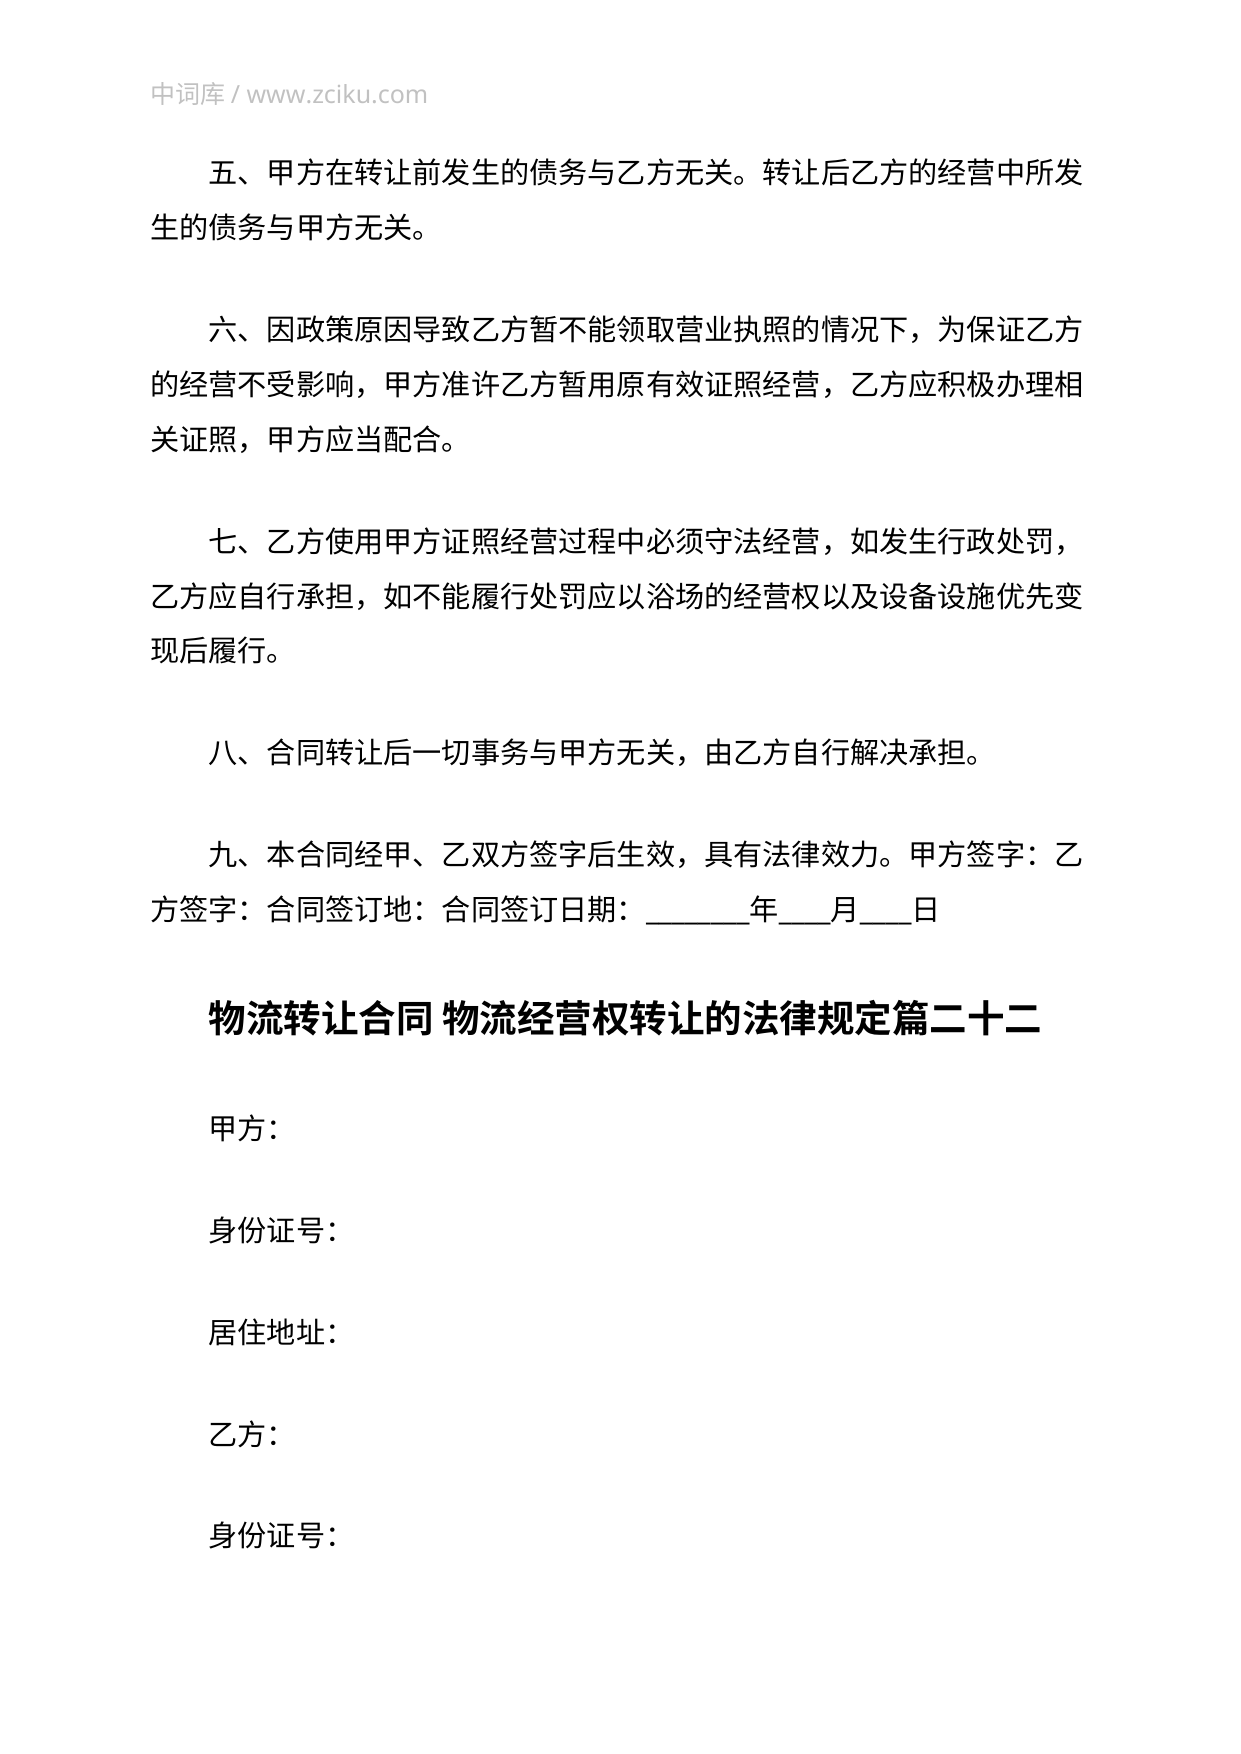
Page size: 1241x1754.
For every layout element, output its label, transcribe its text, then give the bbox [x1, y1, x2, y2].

text 五、甲方在转让前发生的债务与乙方无关。转让后乙方的经营中所发生的债务与甲方无关。 [150, 150, 1090, 247]
text 八、合同转让后一切事务与甲方无关，由乙方自行解决承担。 [150, 730, 1090, 772]
text 甲方： [150, 1106, 1090, 1148]
text 物流转让合同 物流经营权转让的法律规定篇二十二 [150, 988, 1090, 1043]
text 身份证号： [150, 1513, 1090, 1555]
text 七、乙方使用甲方证照经营过程中必须守法经营，如发生行政处罚，乙方应自行承担，如不能履行处罚应以浴场的经营权以及设备设施优先变现后履行。 [150, 518, 1090, 670]
text 居住地址： [150, 1309, 1090, 1352]
text 身份证号： [150, 1208, 1090, 1250]
text 六、因政策原因导致乙方暂不能领取营业执照的情况下，为保证乙方的经营不受影响，甲方准许乙方暂用原有效证照经营，乙方应积极办理相关证照，甲方应当配合。 [150, 307, 1090, 459]
text 乙方： [150, 1411, 1090, 1453]
text 九、本合同经甲、乙双方签字后生效，具有法律效力。甲方签字：乙方签字：合同签订地：合同签订日期：________年____月____日 [150, 832, 1090, 929]
